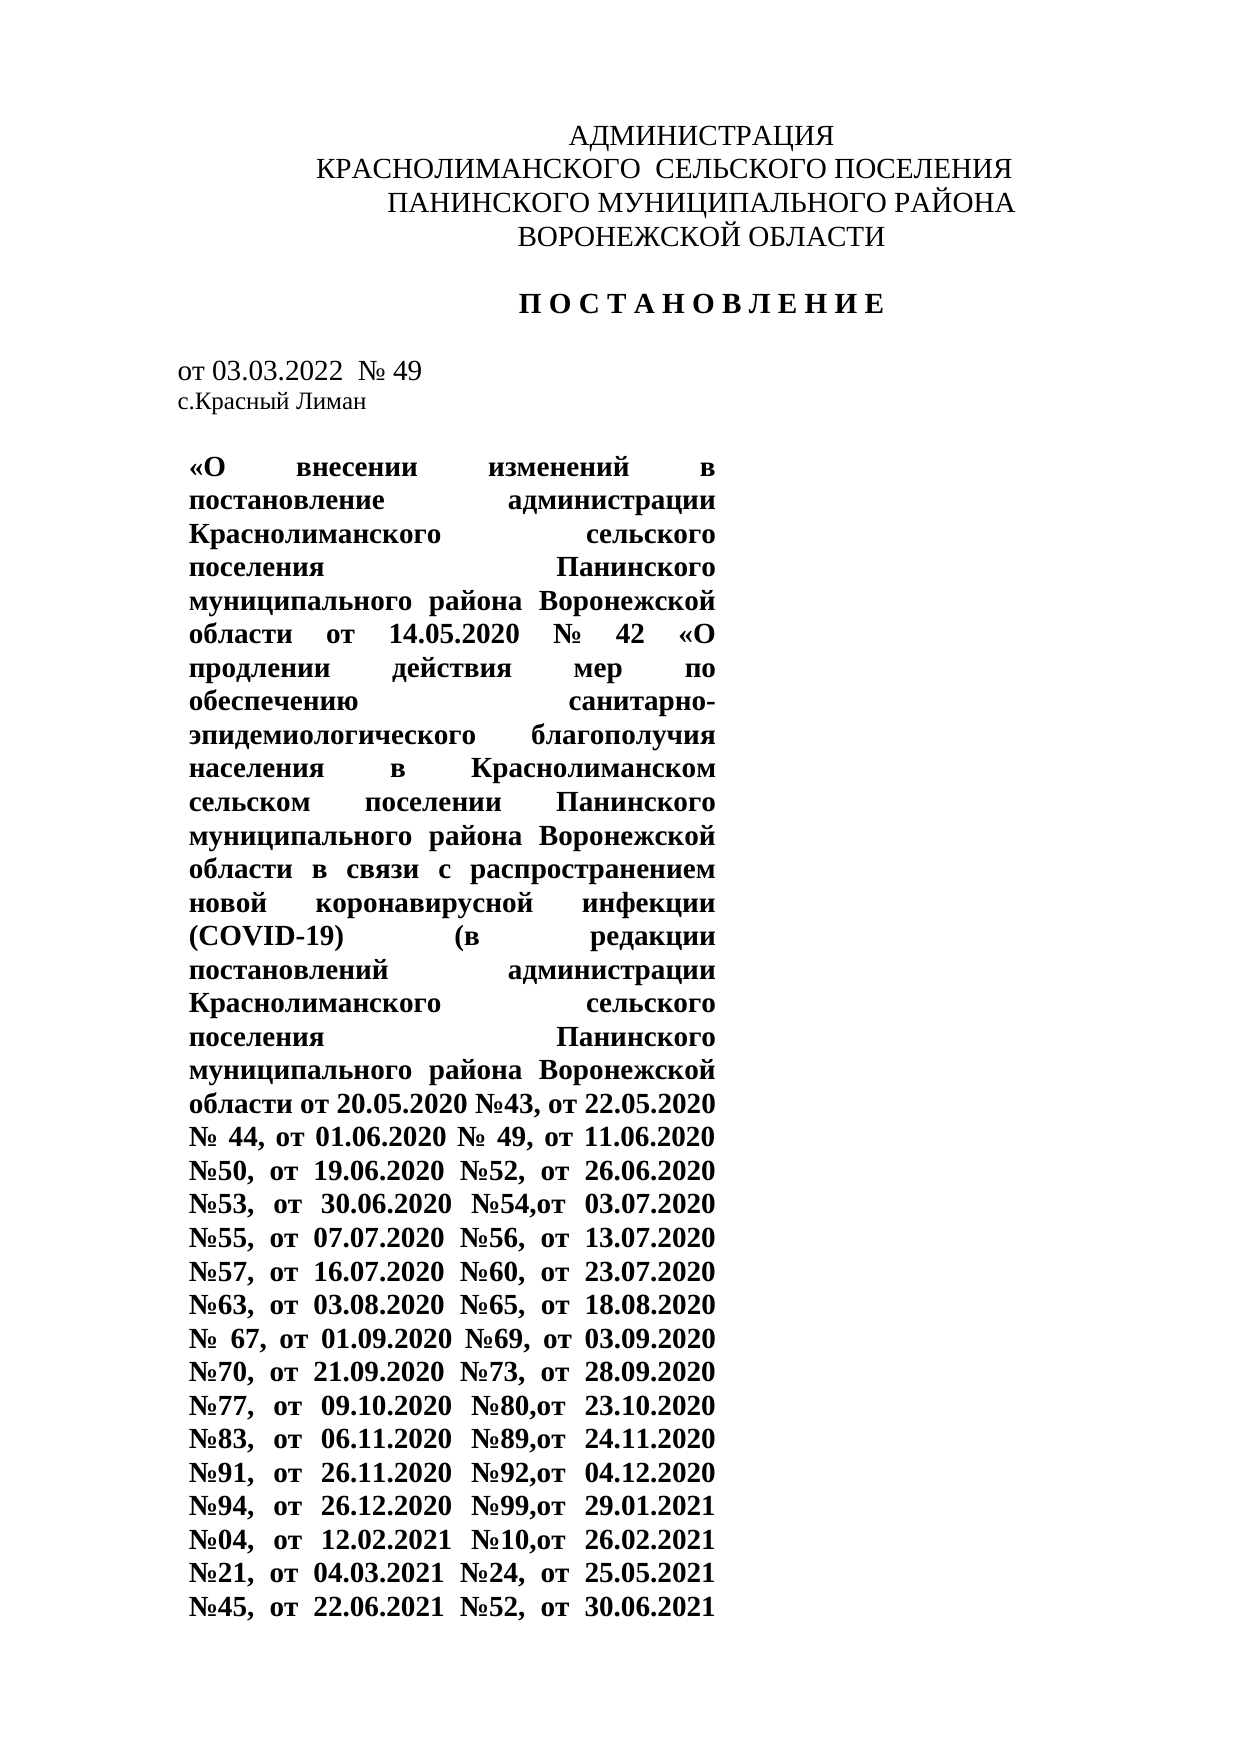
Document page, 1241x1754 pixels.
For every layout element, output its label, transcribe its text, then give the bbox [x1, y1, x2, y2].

subtitle П О С Т А Н О В Л Е Н И Е [177, 286, 1152, 319]
text ВОРОНЕЖСКОЙ ОБЛАСТИ [177, 219, 1152, 252]
text КРАСНОЛИМАНСКОГО СЕЛЬСКОГО ПОСЕЛЕНИЯ [177, 152, 1152, 185]
table_header [166, 415, 738, 1623]
text от 03.03.2022 № 49 [177, 353, 1152, 386]
subtitle АДМИНИСТРАЦИЯ [177, 118, 1152, 152]
subtitle ПАНИНСКОГО МУНИЦИПАЛЬНОГО РАЙОНА [177, 185, 1152, 219]
text с.Красный Лиман [177, 386, 1152, 415]
